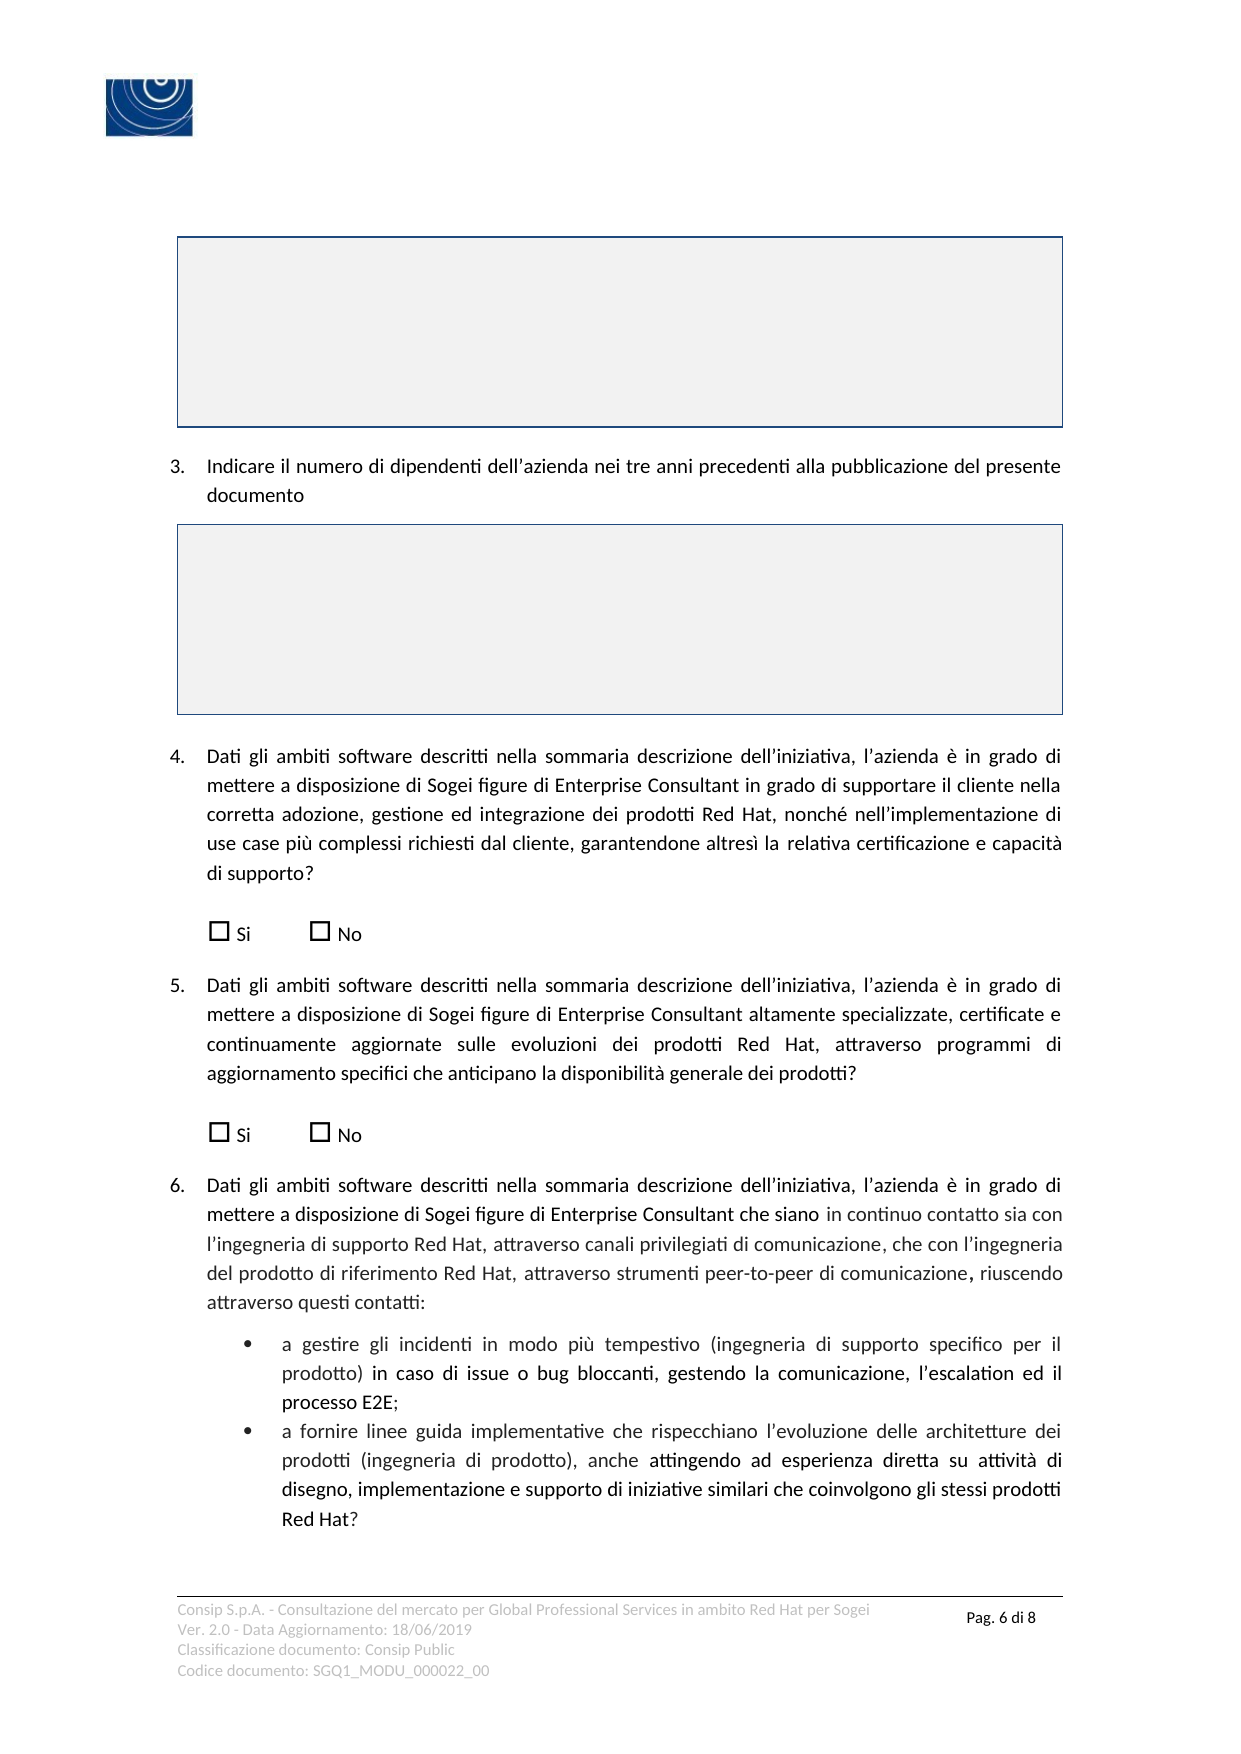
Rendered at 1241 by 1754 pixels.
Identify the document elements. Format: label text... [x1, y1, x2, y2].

picture [103, 73, 199, 141]
list a fornire linee guida implementative che rispecchiano l’evoluzione delle architetture dei prodotti (ingegneria di prodotto), anche attingendo ad esperienza diretta su attività di disegno, implementazione e supporto di iniziative similari che coinvolgono gli stessi prodotti Red Hat? [244, 1418, 1063, 1531]
list Dati gli ambiti software descritti nella sommaria descrizione dell’iniziativa, l’azienda è in grado di mettere a disposizione di Sogei figure di Enterprise Consultant che siano in continuo contatto sia con l’ingegneria di supporto Red Hat, attraverso canali privilegiati di comunicazione, che con l’ingegneria del prodotto di riferimento Red Hat, attraverso strumenti peer-to-peer di comunicazione, riuscendo attraverso questi contatti: [169, 1172, 1063, 1314]
list Indicare il numero di dipendenti dell’azienda nei tre anni precedenti alla pubblicazione del presente documento [169, 453, 1063, 507]
list Dati gli ambiti software descritti nella sommaria descrizione dell’iniziativa, l’azienda è in grado di mettere a disposizione di Sogei figure di Enterprise Consultant altamente specializzate, certificate e continuamente aggiornate sulle evoluzioni dei prodotti Red Hat, attraverso programmi di aggiornamento specifici che anticipano la disponibilità generale dei prodotti? [169, 972, 1063, 1085]
list Dati gli ambiti software descritti nella sommaria descrizione dell’iniziativa, l’azienda è in grado di mettere a disposizione di Sogei figure di Enterprise Consultant in grado di supportare il cliente nella corretta adozione, gestione ed integrazione dei prodotti Red Hat, nonché nell’implementazione di use case più complessi richiesti dal cliente, garantendone altresì la relativa certificazione e capacità di supporto? [169, 743, 1063, 885]
text □ Si □ No [207, 1102, 1063, 1152]
list a gestire gli incidenti in modo più tempestivo (ingegneria di supporto specifico per il prodotto) in caso di issue o bug bloccanti, gestendo la comunicazione, l’escalation ed il processo E2E; [244, 1331, 1063, 1414]
table_header [178, 238, 1062, 426]
table_header [178, 525, 1062, 714]
text □ Si □ No [207, 901, 1063, 952]
